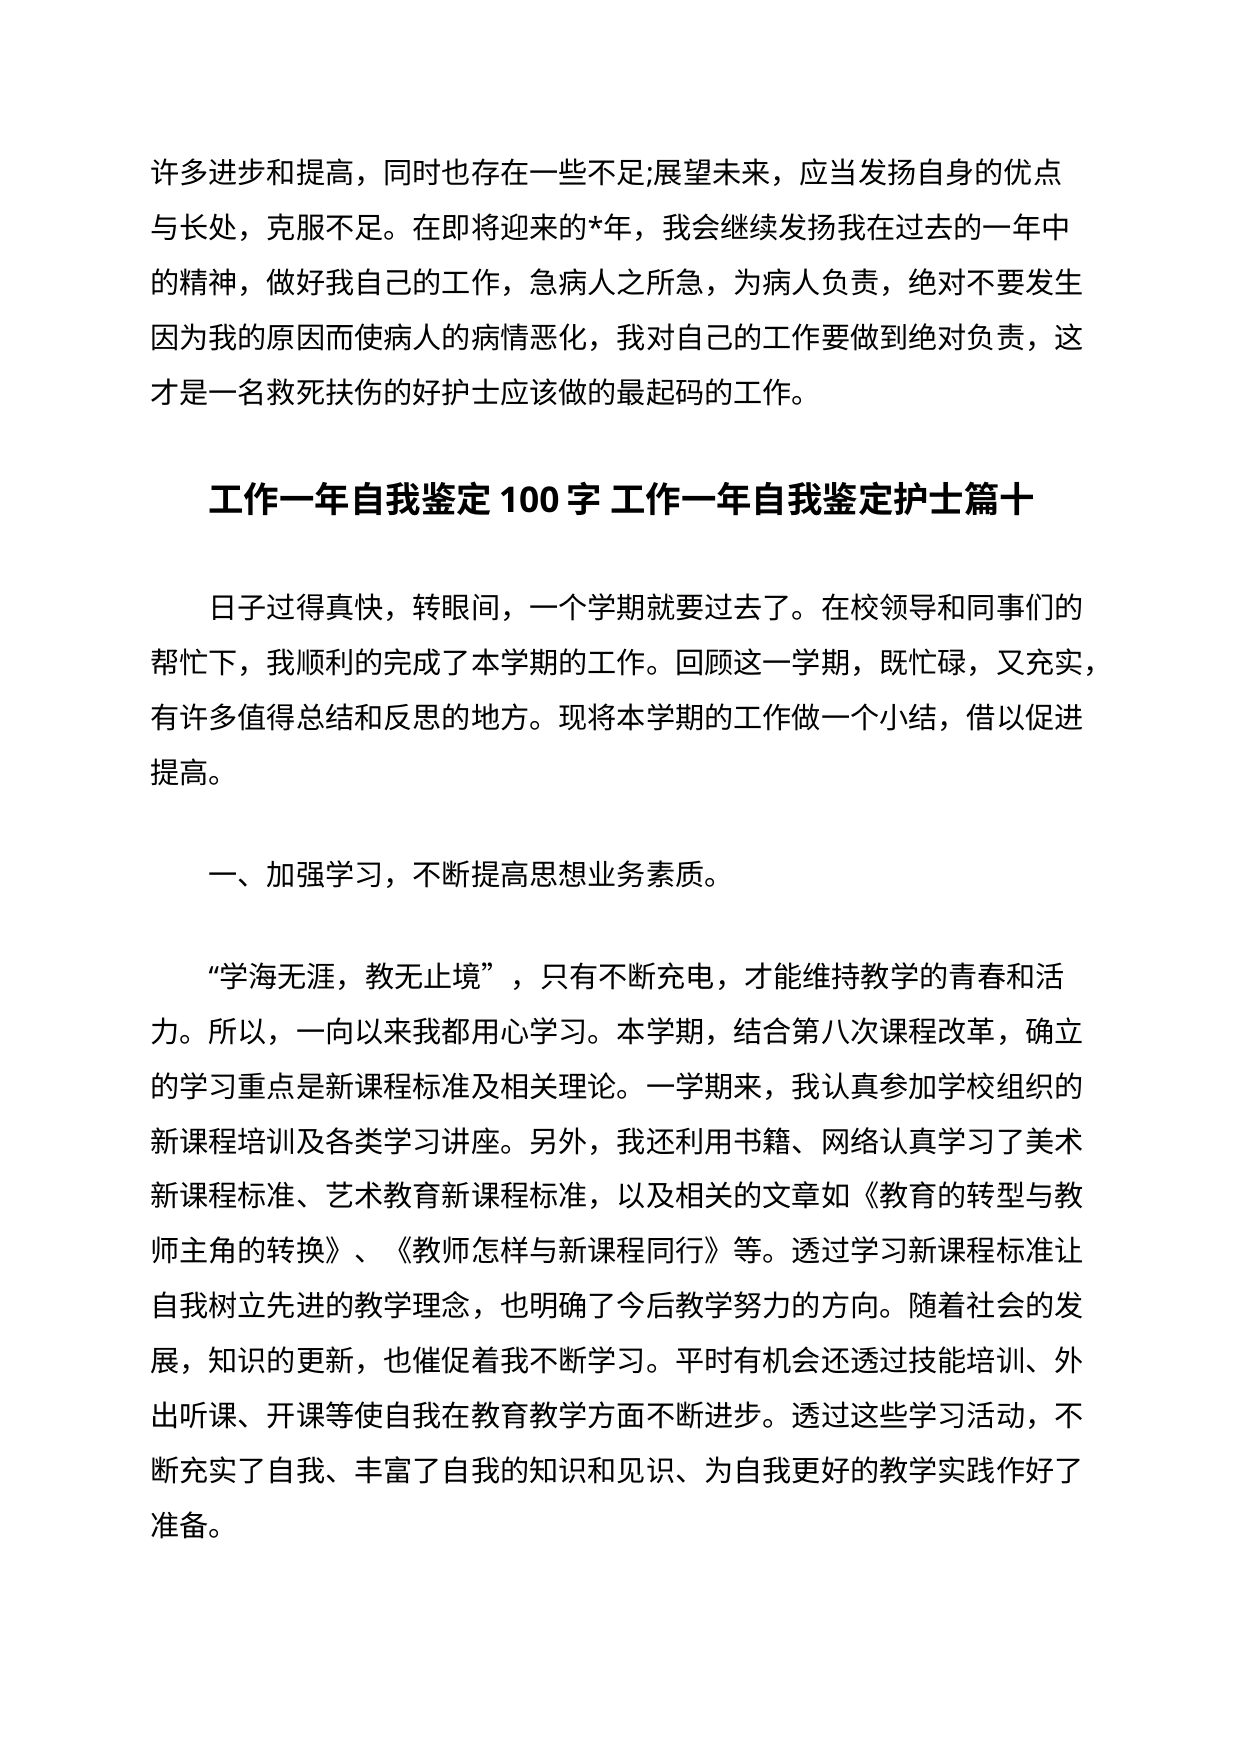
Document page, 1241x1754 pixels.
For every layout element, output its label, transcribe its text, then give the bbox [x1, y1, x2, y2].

text 日子过得真快，转眼间，一个学期就要过去了。在校领导和同事们的帮忙下，我顺利的完成了本学期的工作。回顾这一学期，既忙碌，又充实，有许多值得总结和反思的地方。现将本学期的工作做一个小结，借以促进提高。 [150, 585, 1090, 792]
text 一、加强学习，不断提高思想业务素质。 [150, 852, 1090, 894]
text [150, 150, 1090, 412]
text “学海无涯，教无止境”，只有不断充电，才能维持教学的青春和活力。所以，一向以来我都用心学习。本学期，结合第八次课程改革，确立的学习重点是新课程标准及相关理论。一学期来，我认真参加学校组织的新课程培训及各类学习讲座。另外，我还利用书籍、网络认真学习了美术新课程标准、艺术教育新课程标准，以及相关的文章如《教育的转型与教师主角的转换》、《教师怎样与新课程同行》等。透过学习新课程标准让自我树立先进的教学理念，也明确了今后教学努力的方向。随着社会的发展，知识的更新，也催促着我不断学习。平时有机会还透过技能培训、外出听课、开课等使自我在教育教学方面不断进步。透过这些学习活动，不断充实了自我、丰富了自我的知识和见识、为自我更好的教学实践作好了准备。 [150, 953, 1090, 1545]
text 工作一年自我鉴定100字 工作一年自我鉴定护士篇十 [150, 472, 1090, 523]
